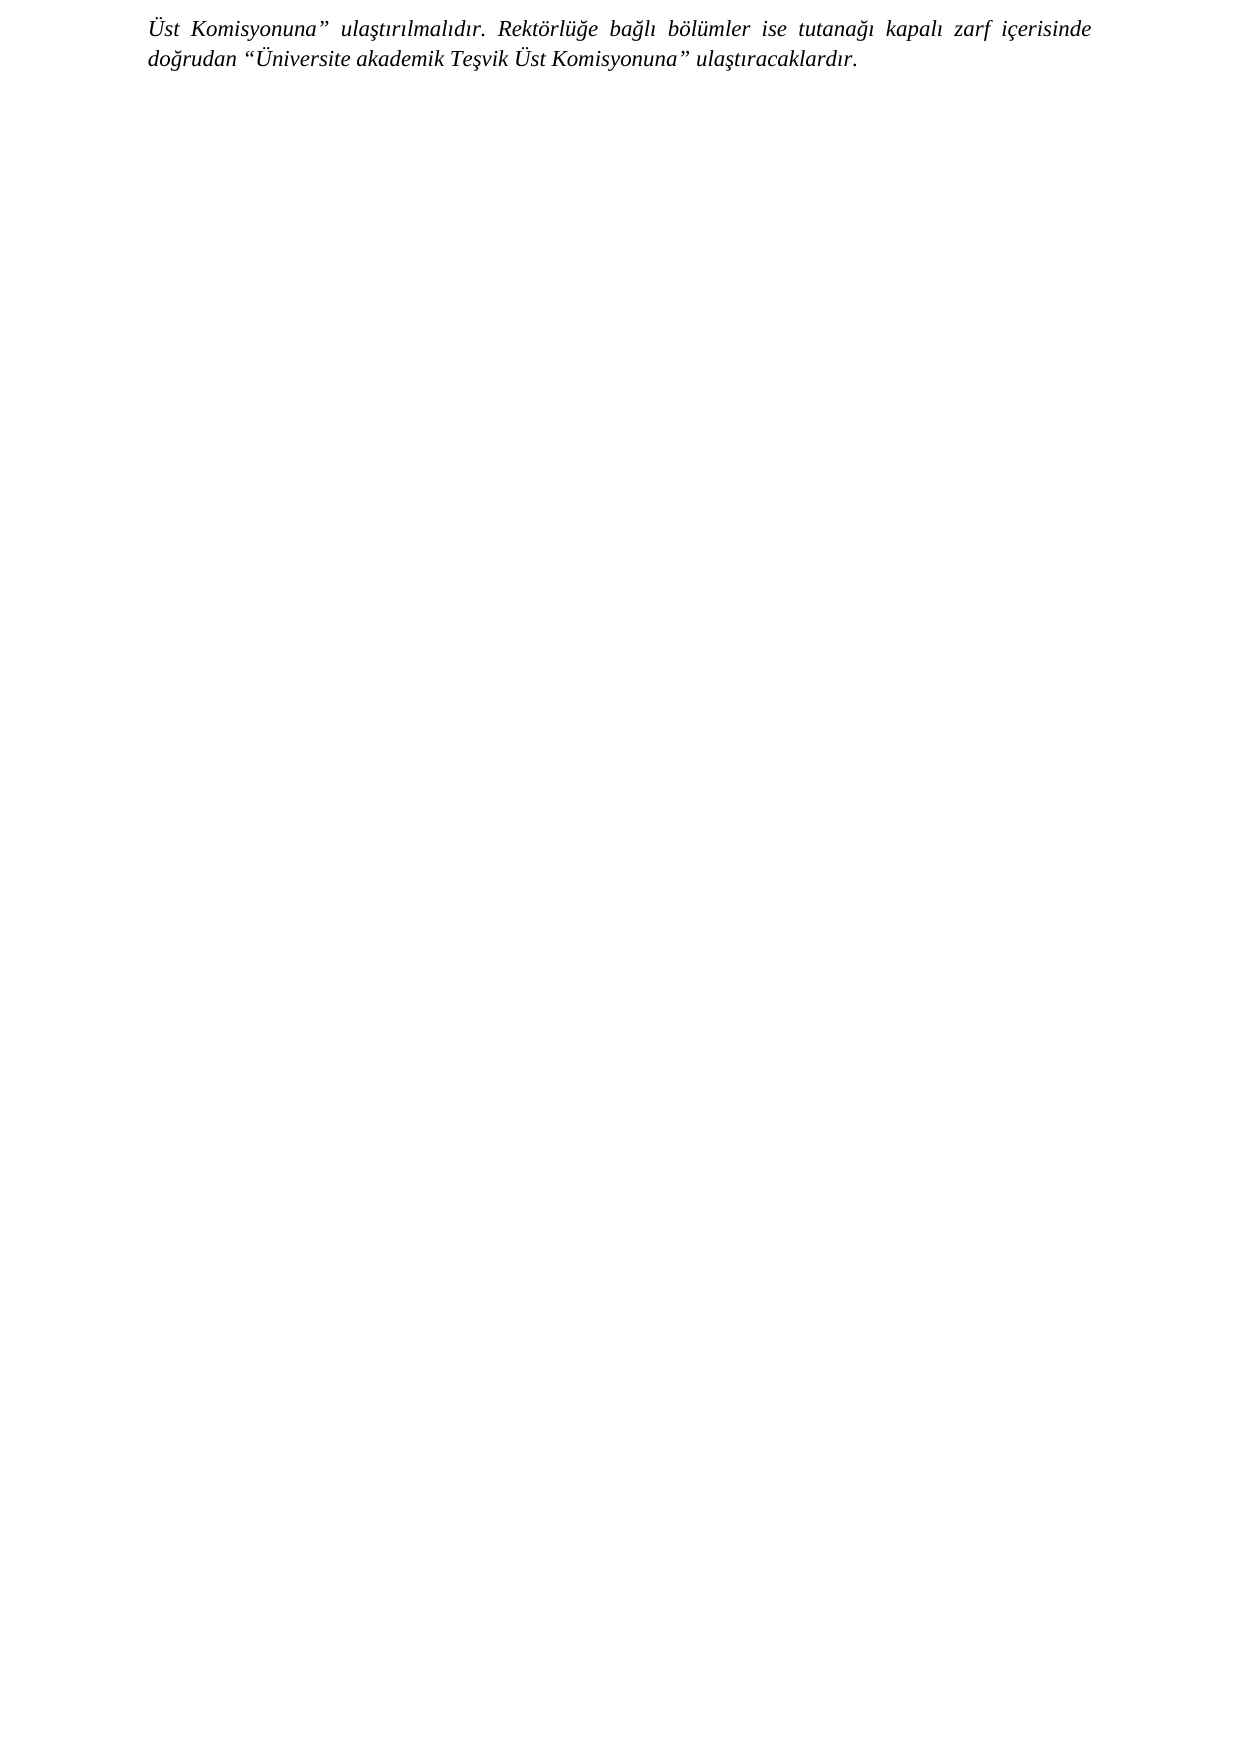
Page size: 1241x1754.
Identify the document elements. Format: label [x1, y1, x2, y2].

text [148, 15, 1093, 72]
